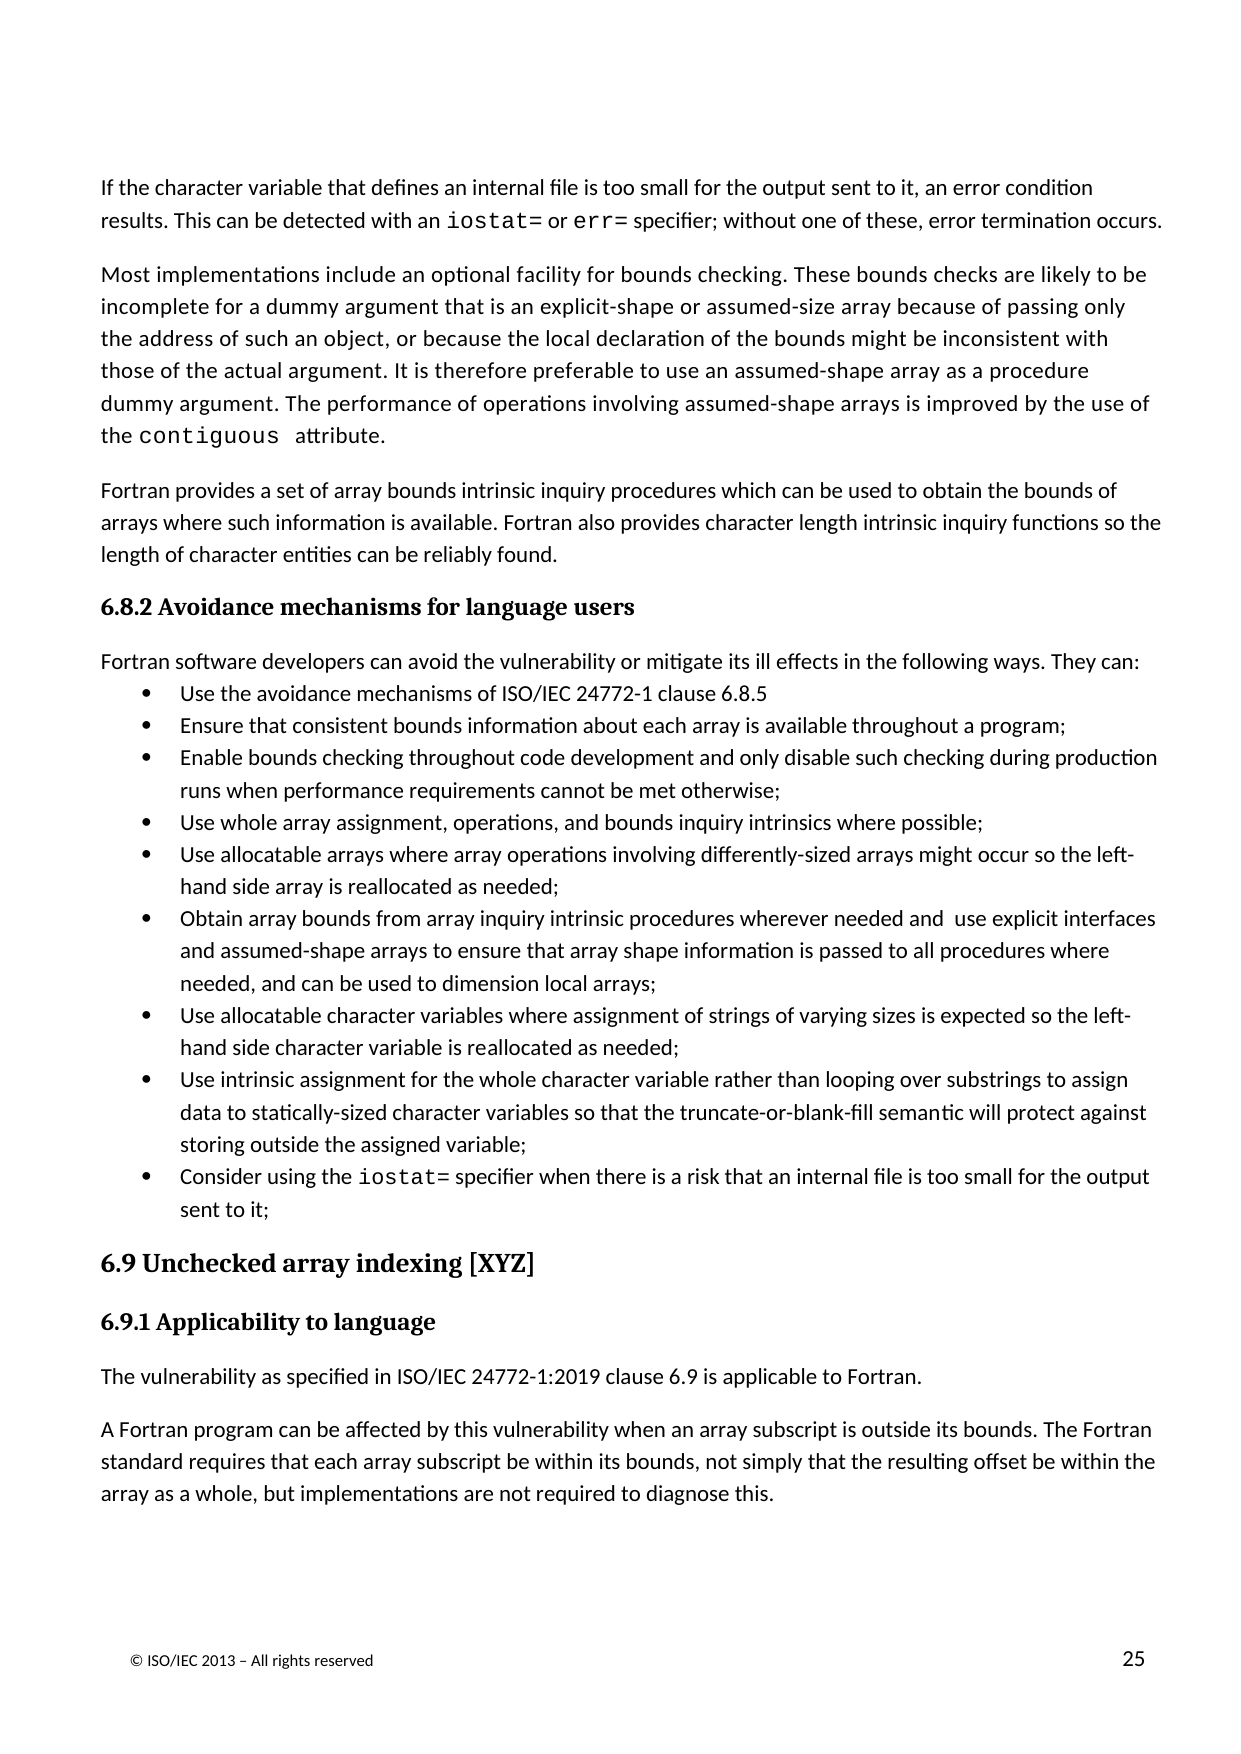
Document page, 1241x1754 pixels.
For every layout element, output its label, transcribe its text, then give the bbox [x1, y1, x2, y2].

text If the character variable that defines an internal file is too small for the output sent to it, an error condition results. This can be detected with an iostat= or err= specifier; without one of these, error termination occurs. [101, 173, 1164, 235]
list Use the avoidance mechanisms of ISO/IEC 24772-1 clause 6.8.5 [142, 679, 1164, 707]
list Enable bounds checking throughout code development and only disable such checking during production runs when performance requirements cannot be met otherwise; [142, 743, 1164, 804]
list Obtain array bounds from array inquiry intrinsic procedures wherever needed and use explicit interfaces and assumed-shape arrays to ensure that array shape information is passed to all procedures where needed, and can be used to dimension local arrays; [142, 904, 1164, 997]
subtitle 6.9 Unchecked array indexing [XYZ] [101, 1248, 1164, 1279]
list Use allocatable character variables where assignment of strings of varying sizes is expected so the left-hand side character variable is reallocated as needed; [142, 1001, 1164, 1061]
text 6.9.1 Applicability to language [101, 1308, 1164, 1337]
list Consider using the iostat= specifier when there is a risk that an internal file is too small for the output sent to it; [142, 1162, 1164, 1223]
list Use whole array assignment, operations, and bounds inquiry intrinsics where possible; [142, 808, 1164, 836]
list Use intrinsic assignment for the whole character variable rather than looping over substrings to assign data to statically-sized character variables so that the truncate-or-blank-fill semantic will protect against storing outside the assigned variable; [142, 1065, 1164, 1158]
list Ensure that consistent bounds information about each array is available throughout a program; [142, 711, 1164, 739]
text Fortran provides a set of array bounds intrinsic inquiry procedures which can be used to obtain the bounds of arrays where such information is available. Fortran also provides character length intrinsic inquiry functions so the length of character entities can be reliably found. [101, 476, 1164, 568]
text A Fortran program can be affected by this vulnerability when an array subscript is outside its bounds. The Fortran standard requires that each array subscript be within its bounds, not simply that the resulting offset be within the array as a whole, but implementations are not required to diagnose this. [101, 1415, 1164, 1507]
text The vulnerability as specified in ISO/IEC 24772-1:2019 clause 6.9 is applicable to Fortran. [101, 1362, 1164, 1390]
text Most implementations include an optional facility for bounds checking. These bounds checks are likely to be incomplete for a dummy argument that is an explicit-shape or assumed-size array because of passing only the address of such an object, or because the local declaration of the bounds might be inconsistent with those of the actual argument. It is therefore preferable to use an assumed-shape array as a procedure dummy argument. The performance of operations involving assumed-shape arrays is improved by the use of the contiguous attribute. [101, 260, 1164, 451]
list Use allocatable arrays where array operations involving differently-sized arrays might occur so the left-hand side array is reallocated as needed; [142, 840, 1164, 900]
text 6.8.2 Avoidance mechanisms for language users [101, 593, 1164, 622]
list Fortran software developers can avoid the vulnerability or mitigate its ill effects in the following ways. They can: [101, 647, 1164, 675]
